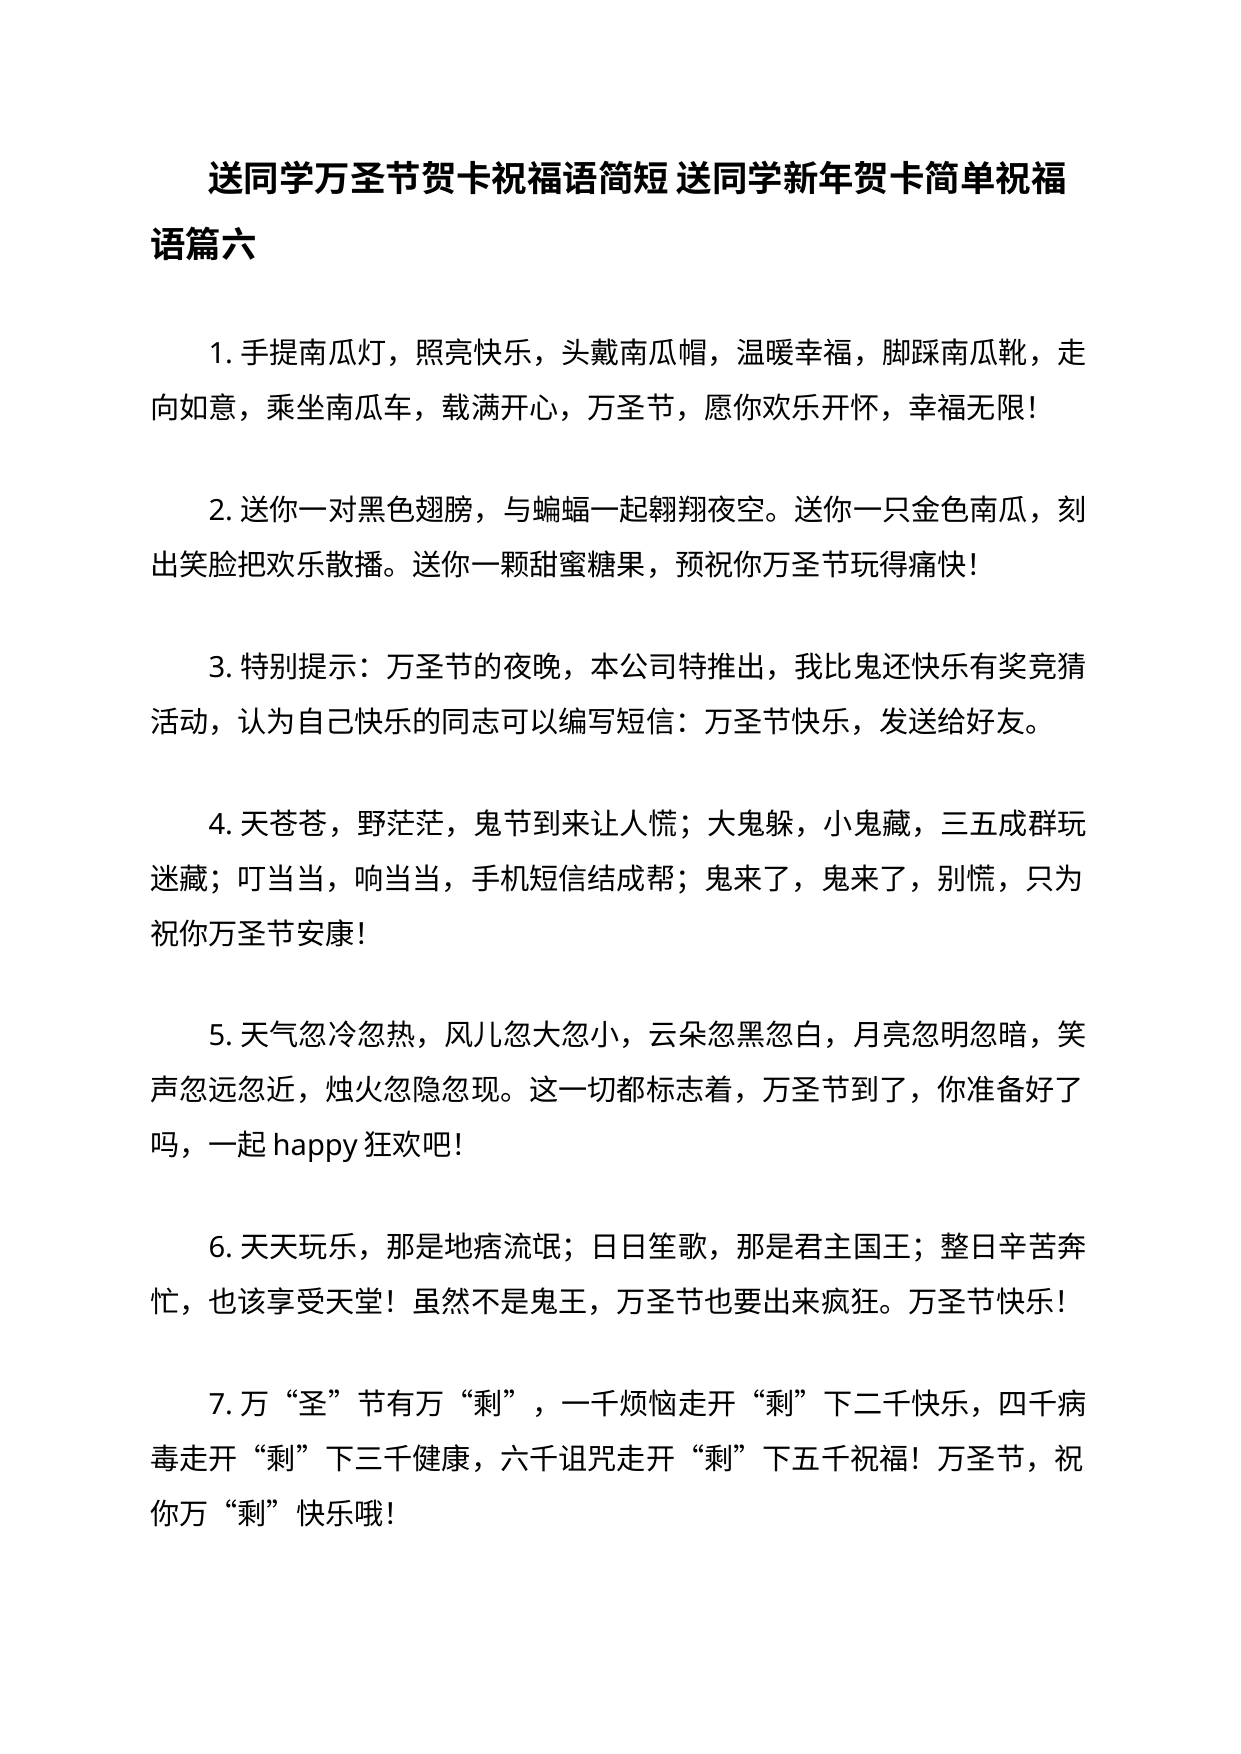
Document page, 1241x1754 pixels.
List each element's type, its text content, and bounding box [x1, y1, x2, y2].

text 6. 天天玩乐，那是地痞流氓；日日笙歌，那是君主国王；整日辛苦奔忙，也该享受天堂！虽然不是鬼王，万圣节也要出来疯狂。万圣节快乐！ [150, 1224, 1090, 1321]
text 4. 天苍苍，野茫茫，鬼节到来让人慌；大鬼躲，小鬼藏，三五成群玩迷藏；叮当当，响当当，手机短信结成帮；鬼来了，鬼来了，别慌，只为祝你万圣节安康！ [150, 800, 1090, 952]
text 1. 手提南瓜灯，照亮快乐，头戴南瓜帽，温暖幸福，脚踩南瓜靴，走向如意，乘坐南瓜车，载满开心，万圣节，愿你欢乐开怀，幸福无限！ [150, 330, 1090, 427]
text 送同学万圣节贺卡祝福语简短 送同学新年贺卡简单祝福语篇六 [150, 150, 1090, 268]
text 7. 万“圣”节有万“剩”，一千烦恼走开“剩”下二千快乐，四千病毒走开“剩”下三千健康，六千诅咒走开“剩”下五千祝福！万圣节，祝你万“剩”快乐哦！ [150, 1381, 1090, 1533]
text 2. 送你一对黑色翅膀，与蝙蝠一起翱翔夜空。送你一只金色南瓜，刻出笑脸把欢乐散播。送你一颗甜蜜糖果，预祝你万圣节玩得痛快！ [150, 487, 1090, 584]
text 3. 特别提示：万圣节的夜晚，本公司特推出，我比鬼还快乐有奖竞猜活动，认为自己快乐的同志可以编写短信：万圣节快乐，发送给好友。 [150, 643, 1090, 741]
text 5. 天气忽冷忽热，风儿忽大忽小，云朵忽黑忽白，月亮忽明忽暗，笑声忽远忽近，烛火忽隐忽现。这一切都标志着，万圣节到了，你准备好了吗，一起happy狂欢吧！ [150, 1012, 1090, 1164]
